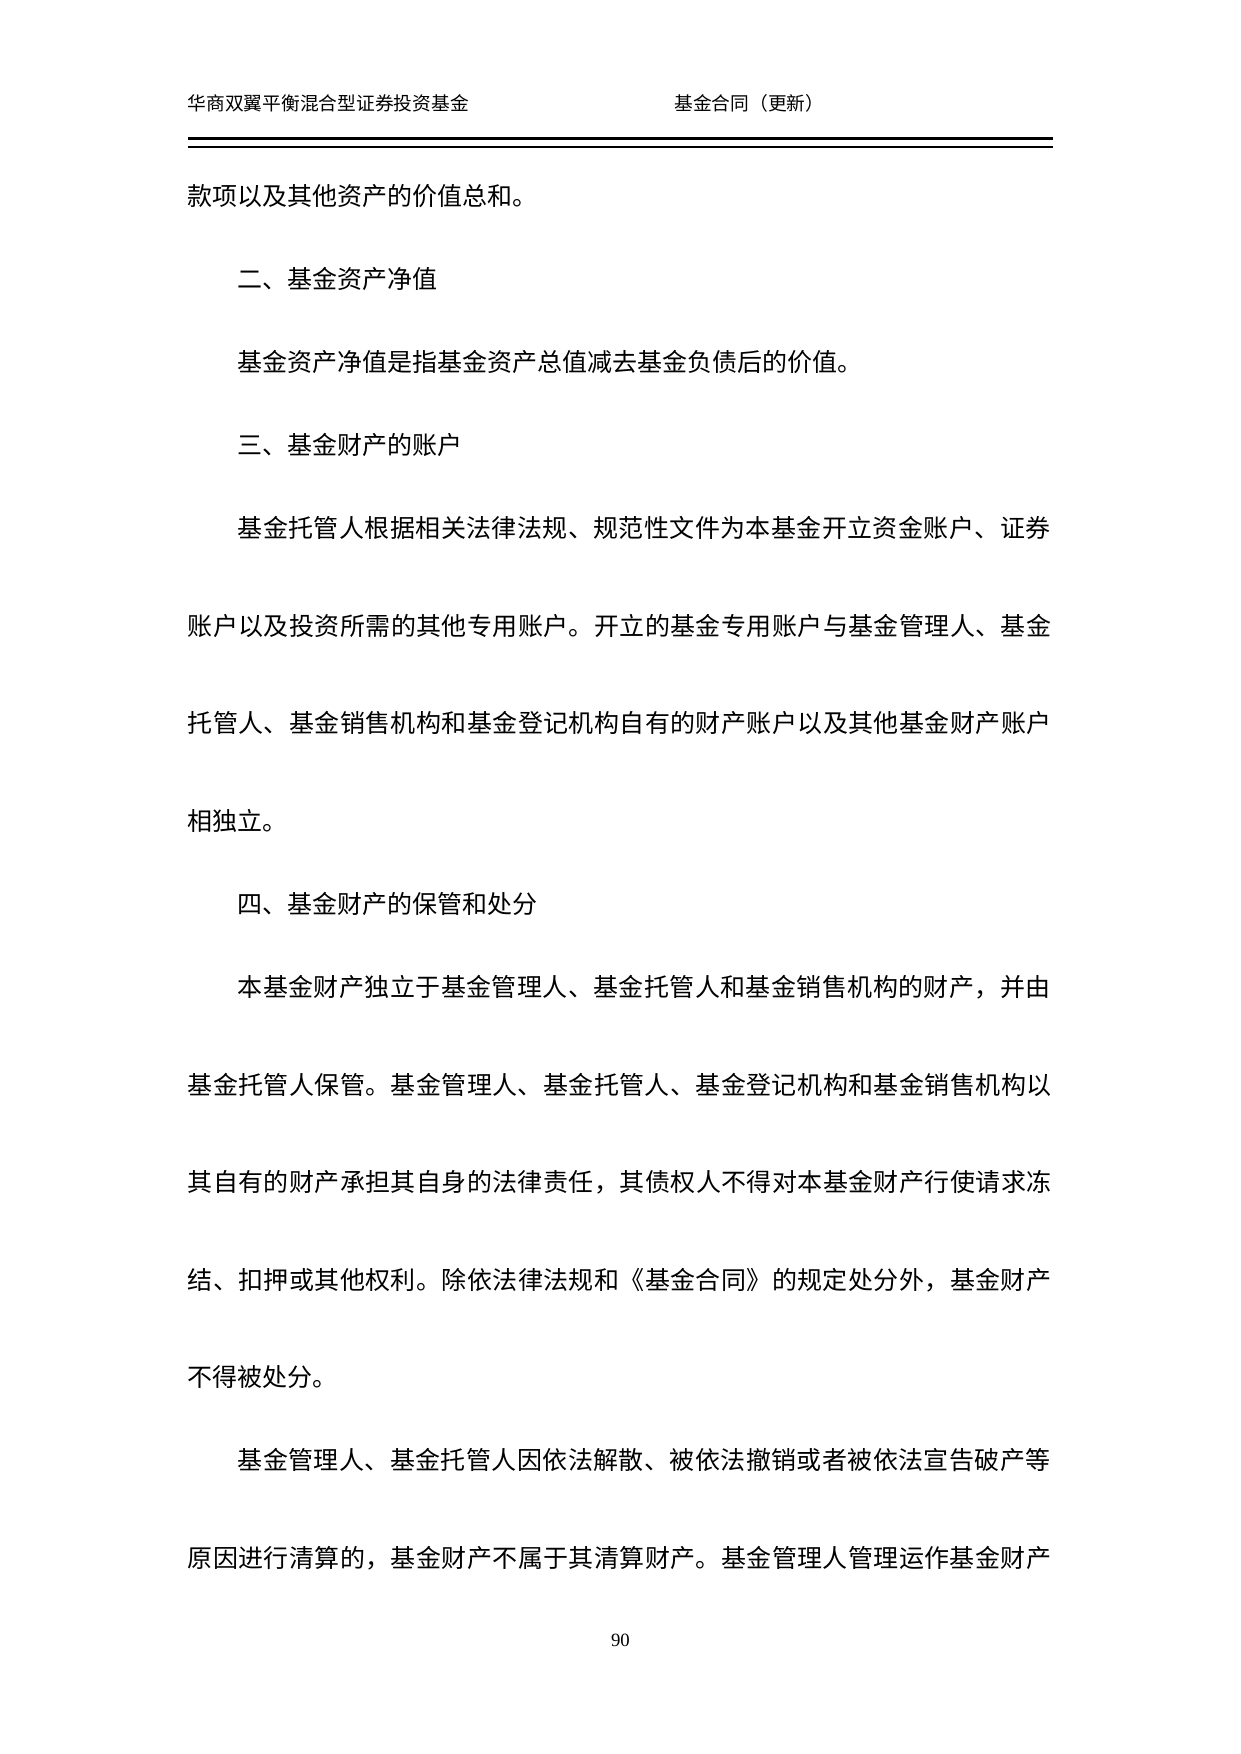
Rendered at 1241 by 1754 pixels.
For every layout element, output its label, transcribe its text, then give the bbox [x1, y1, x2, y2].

text 基金托管人根据相关法律法规、规范性文件为本基金开立资金账户、证券账户以及投资所需的其他专用账户。开立的基金专用账户与基金管理人、基金托管人、基金销售机构和基金登记机构自有的财产账户以及其他基金财产账户相独立。 [187, 494, 1053, 852]
text 基金资产净值是指基金资产总值减去基金负债后的价值。 [187, 328, 1053, 393]
text 四、基金财产的保管和处分 [187, 870, 1053, 935]
text 三、基金财产的账户 [187, 411, 1053, 476]
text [187, 1426, 1053, 1589]
text 二、基金资产净值 [187, 245, 1053, 310]
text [187, 162, 1053, 227]
text 本基金财产独立于基金管理人、基金托管人和基金销售机构的财产，并由基金托管人保管。基金管理人、基金托管人、基金登记机构和基金销售机构以其自有的财产承担其自身的法律责任，其债权人不得对本基金财产行使请求冻结、扣押或其他权利。除依法律法规和《基金合同》的规定处分外，基金财产不得被处分。 [187, 953, 1053, 1408]
